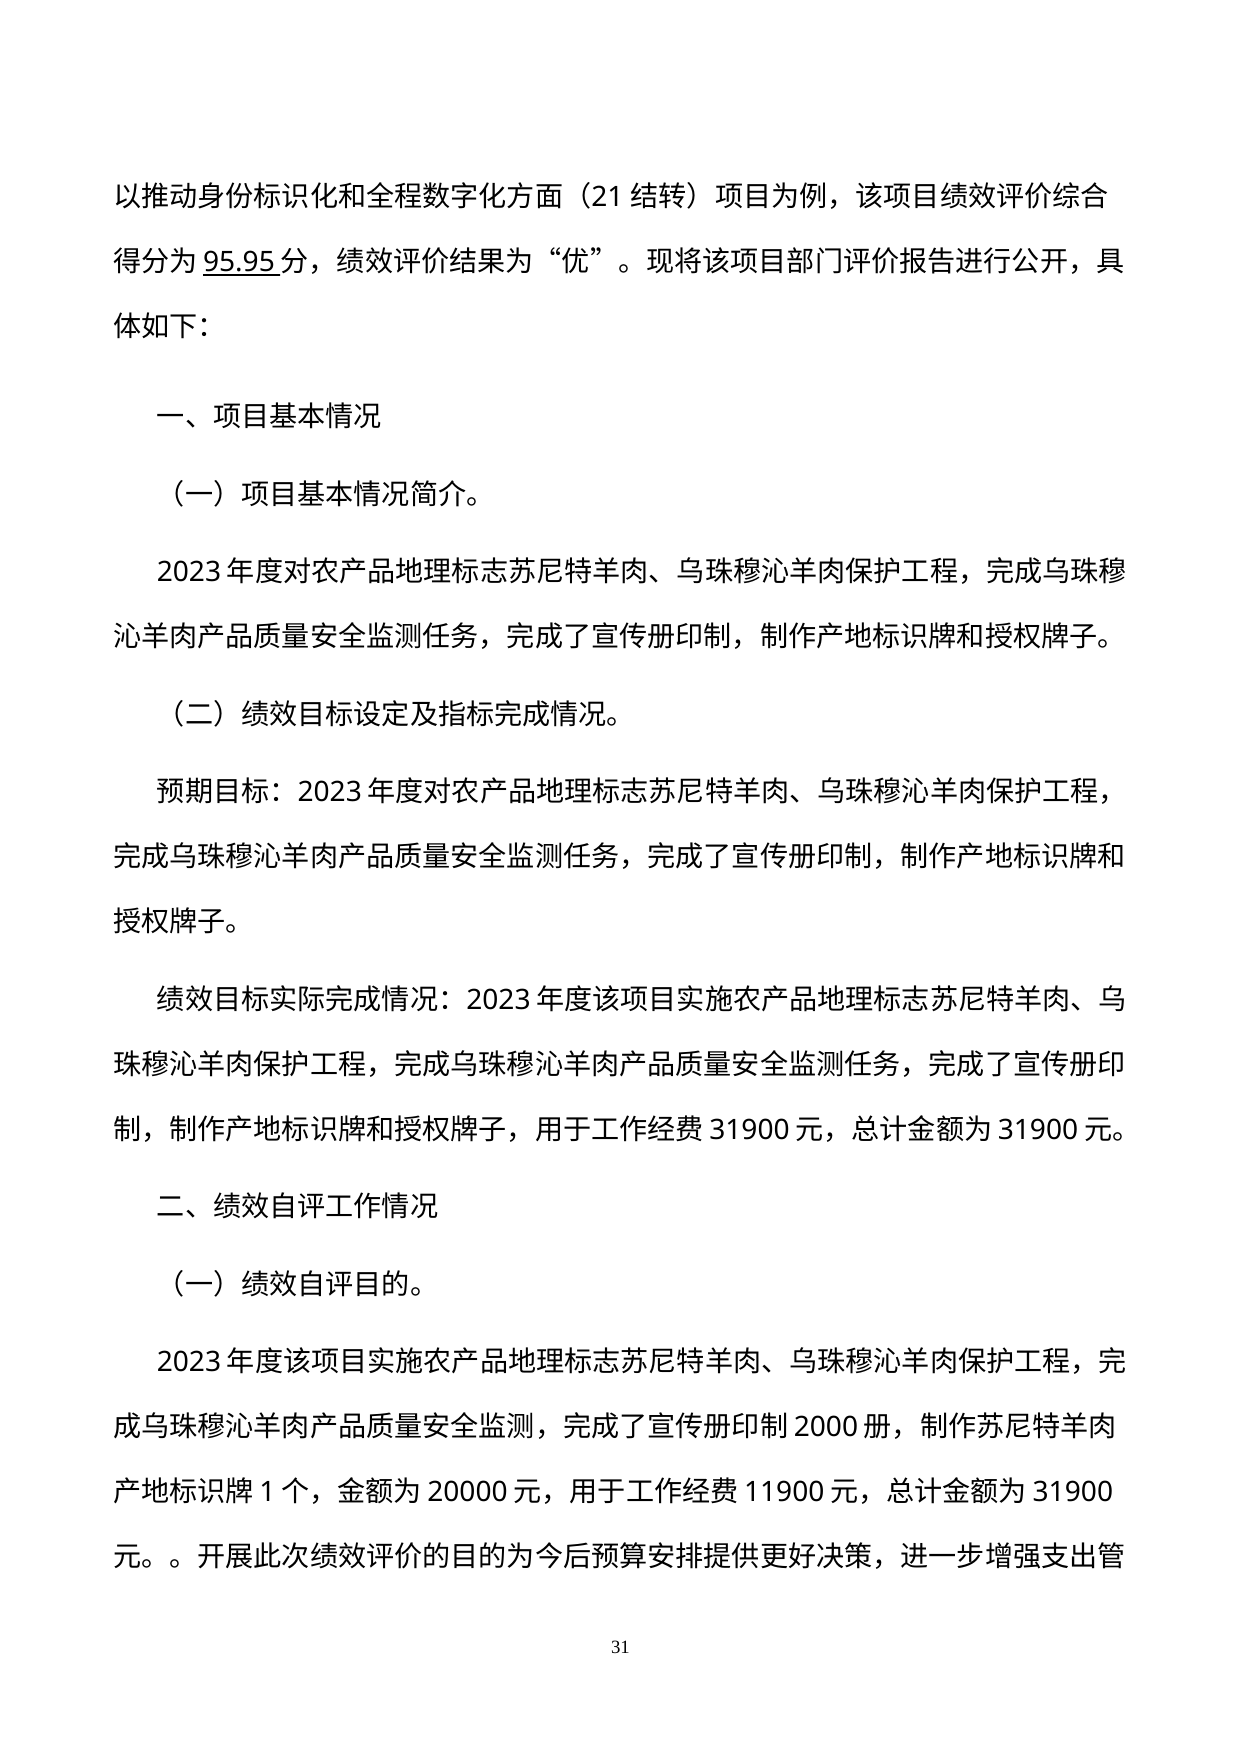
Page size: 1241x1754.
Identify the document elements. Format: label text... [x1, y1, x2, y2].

text 一、项目基本情况 [113, 382, 1127, 447]
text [113, 1327, 1127, 1587]
text 预期目标：2023年度对农产品地理标志苏尼特羊肉、乌珠穆沁羊肉保护工程，完成乌珠穆沁羊肉产品质量安全监测任务，完成了宣传册印制，制作产地标识牌和授权牌子。 [113, 757, 1127, 952]
text 以推动身份标识化和全程数字化方面（21 结转）项目为例，该项目绩效评价综合得分为95.95分，绩效评价结果为“优”。现将该项目部门评价报告进行公开，具体如下： [113, 162, 1127, 357]
text （二）绩效目标设定及指标完成情况。 [113, 679, 1127, 744]
text 绩效目标实际完成情况：2023年度该项目实施农产品地理标志苏尼特羊肉、乌珠穆沁羊肉保护工程，完成乌珠穆沁羊肉产品质量安全监测任务，完成了宣传册印制，制作产地标识牌和授权牌子，用于工作经费31900元，总计金额为31900元。 [113, 964, 1127, 1159]
text （一）绩效自评目的。 [113, 1249, 1127, 1314]
text 2023年度对农产品地理标志苏尼特羊肉、乌珠穆沁羊肉保护工程，完成乌珠穆沁羊肉产品质量安全监测任务，完成了宣传册印制，制作产地标识牌和授权牌子。 [113, 537, 1127, 667]
text 二、绩效自评工作情况 [113, 1172, 1127, 1237]
text （一）项目基本情况简介。 [113, 459, 1127, 524]
